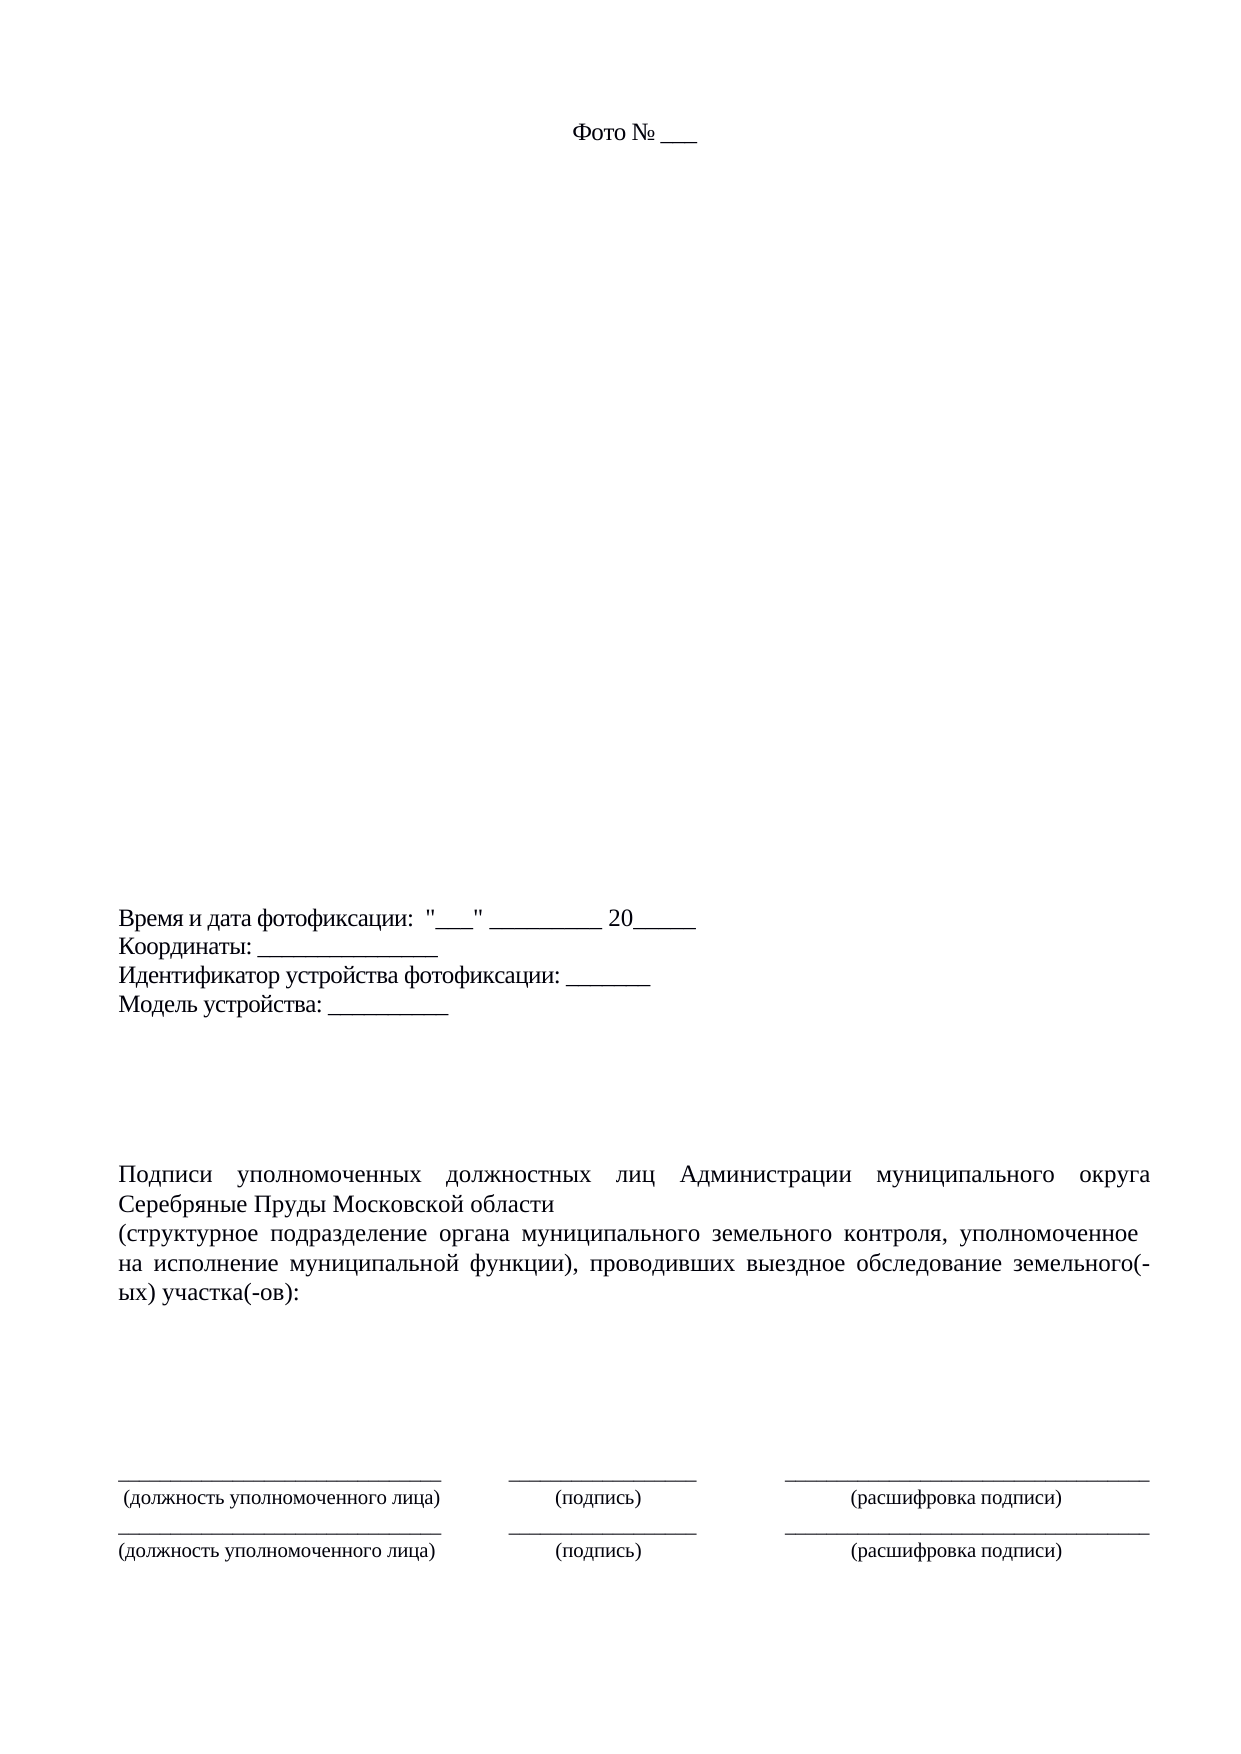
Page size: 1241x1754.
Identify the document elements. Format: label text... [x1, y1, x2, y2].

text (должность уполномоченного лица) (подпись) (расшифровка подписи) [118, 1485, 1151, 1509]
text Время и дата фотофиксации: "___" _________ 20_____ [118, 903, 1151, 931]
text Координаты: _______________ [118, 931, 1151, 960]
text _______________________________ __________________ ___________________________________ [118, 1509, 1151, 1538]
text _______________________________ __________________ ___________________________________ [118, 1456, 1151, 1485]
text Подписи уполномоченных должностных лиц Администрации муниципального округа Серебряные Пруды Московской области [118, 1159, 1151, 1218]
text Модель устройства: __________ [118, 989, 1151, 1018]
text (должность уполномоченного лица) (подпись) (расшифровка подписи) [118, 1538, 1151, 1562]
text Идентификатор устройства фотофиксации: _______ [118, 960, 1151, 989]
text Фото № ___ [118, 117, 1151, 146]
text (структурное подразделение органа муниципального земельного контроля, уполномоченное на исполнение муниципальной функции), проводивших выездное обследование земельного(-ых) участка(-ов): [118, 1218, 1151, 1307]
